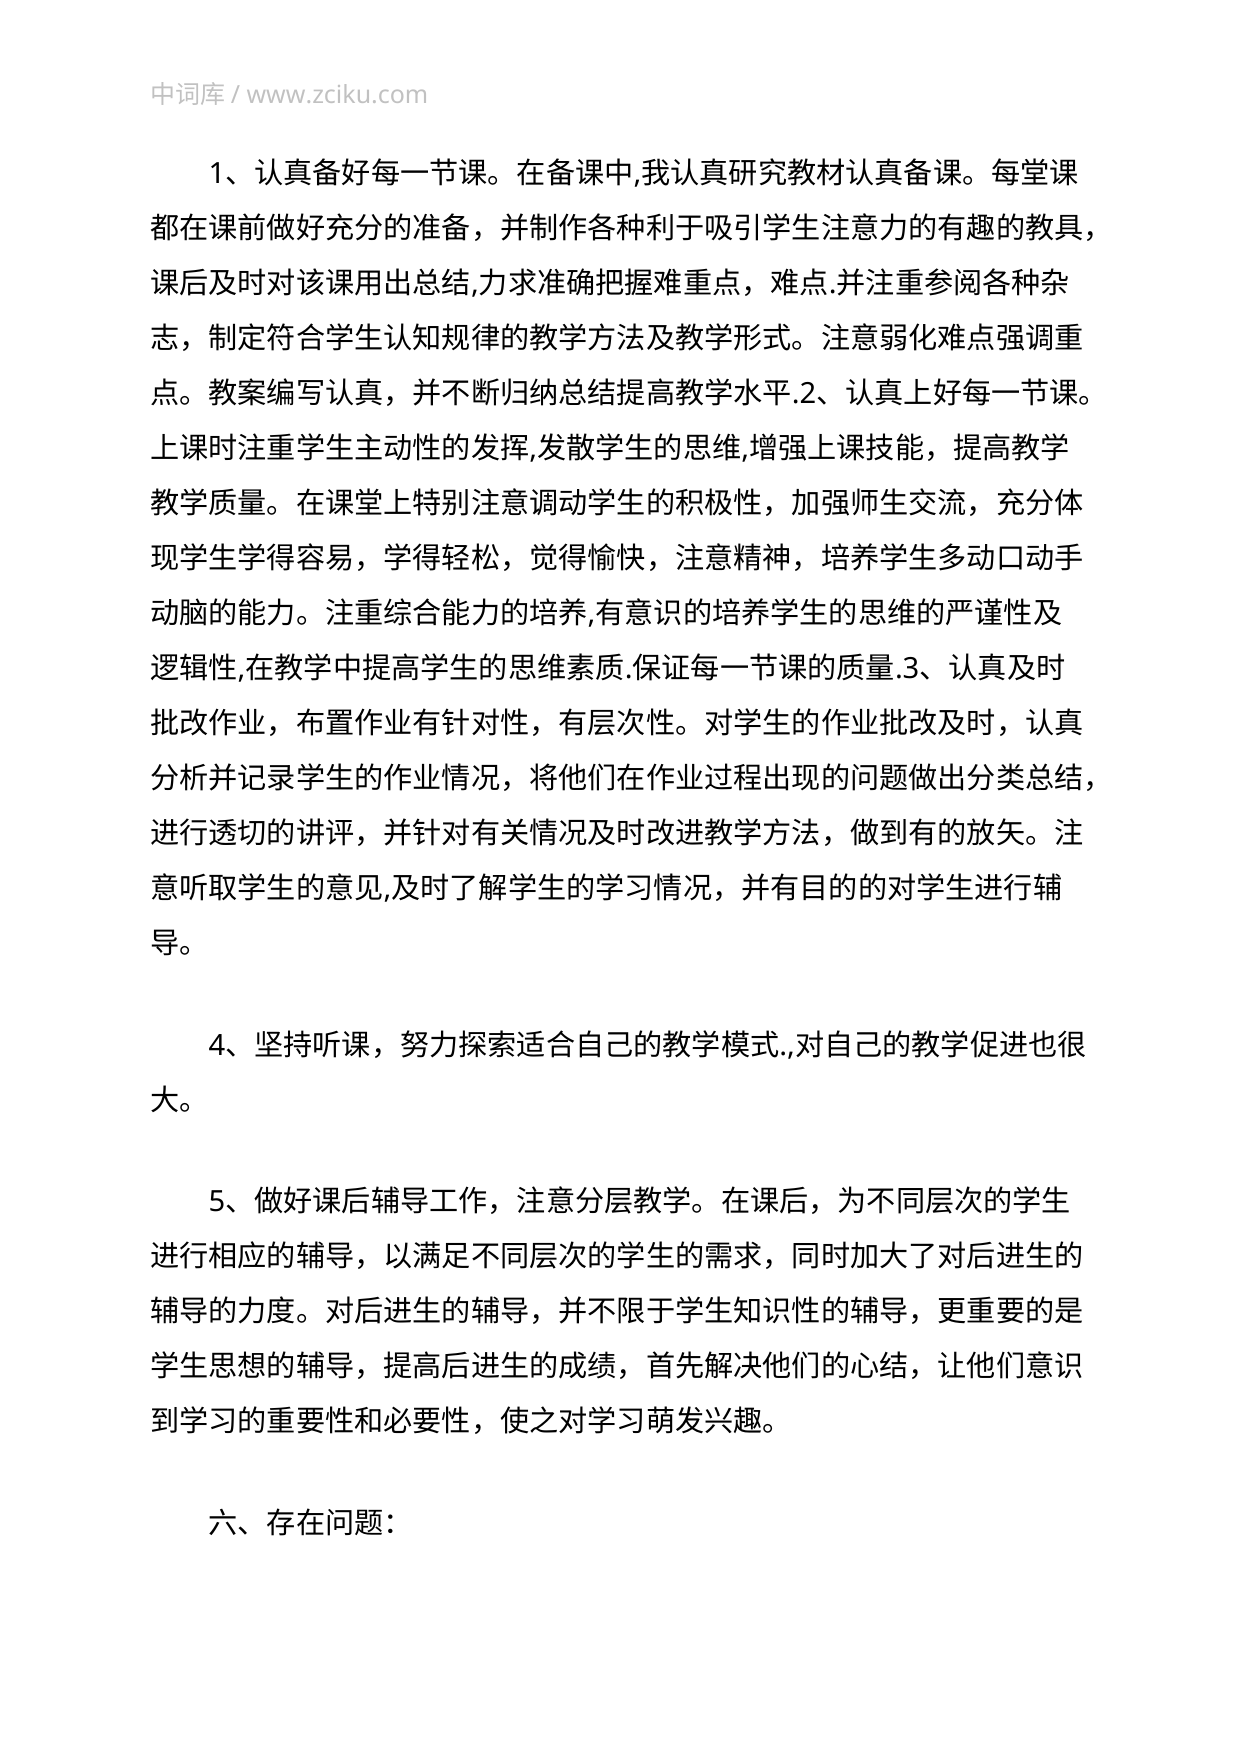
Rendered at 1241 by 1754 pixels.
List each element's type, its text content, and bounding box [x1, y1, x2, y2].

text 六、存在问题： [150, 1499, 1090, 1542]
text 4、坚持听课，努力探索适合自己的教学模式.,对自己的教学促进也很大。 [150, 1021, 1090, 1118]
text 1、认真备好每一节课。在备课中,我认真研究教材认真备课。每堂课都在课前做好充分的准备，并制作各种利于吸引学生注意力的有趣的教具，课后及时对该课用出总结,力求准确把握难重点，难点.并注重参阅各种杂志，制定符合学生认知规律的教学方法及教学形式。注意弱化难点强调重点。教案编写认真，并不断归纳总结提高教学水平.2、认真上好每一节课。上课时注重学生主动性的发挥,发散学生的思维,增强上课技能，提高教学教学质量。在课堂上特别注意调动学生的积极性，加强师生交流，充分体现学生学得容易，学得轻松，觉得愉快，注意精神，培养学生多动口动手动脑的能力。注重综合能力的培养,有意识的培养学生的思维的严谨性及逻辑性,在教学中提高学生的思维素质.保证每一节课的质量.3、认真及时批改作业，布置作业有针对性，有层次性。对学生的作业批改及时，认真分析并记录学生的作业情况，将他们在作业过程出现的问题做出分类总结，进行透切的讲评，并针对有关情况及时改进教学方法，做到有的放矢。注意听取学生的意见,及时了解学生的学习情况，并有目的的对学生进行辅导。 [150, 150, 1090, 962]
text 5、做好课后辅导工作，注意分层教学。在课后，为不同层次的学生进行相应的辅导，以满足不同层次的学生的需求，同时加大了对后进生的辅导的力度。对后进生的辅导，并不限于学生知识性的辅导，更重要的是学生思想的辅导，提高后进生的成绩，首先解决他们的心结，让他们意识到学习的重要性和必要性，使之对学习萌发兴趣。 [150, 1178, 1090, 1440]
